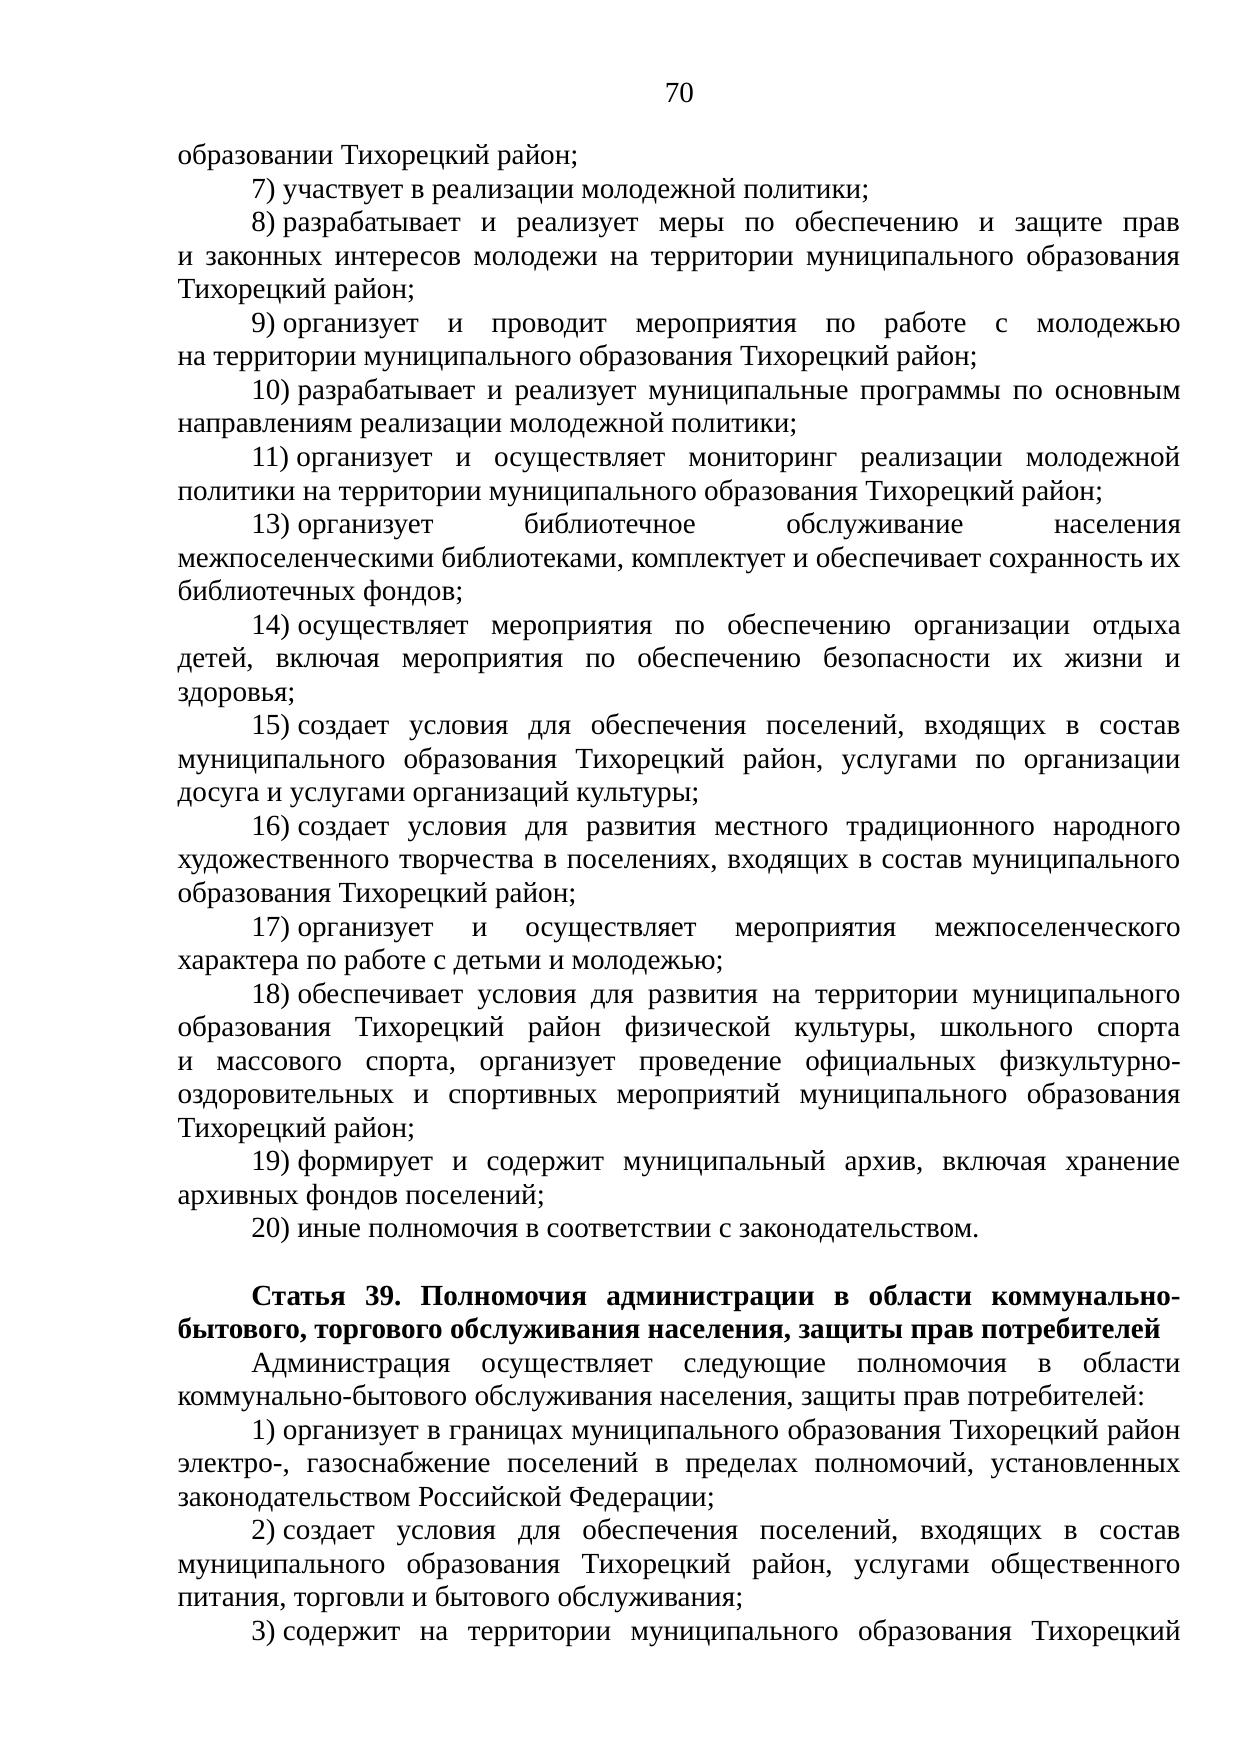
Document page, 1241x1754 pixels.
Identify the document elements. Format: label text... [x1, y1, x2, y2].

text 10) разрабатывает и реализует муниципальные программы по основным направлениям реализации молодежной политики; [177, 372, 1181, 439]
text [177, 137, 1181, 171]
text 8) разрабатывает и реализует меры по обеспечению и защите прав и законных интересов молодежи на территории муниципального образования Тихорецкий район; [177, 204, 1181, 305]
text 11) организует и осуществляет мониторинг реализации молодежной политики на территории муниципального образования Тихорецкий район; [177, 439, 1181, 506]
text 18) обеспечивает условия для развития на территории муниципального образования Тихорецкий район физической культуры, школьного спорта и массового спорта, организует проведение официальных физкультурно-оздоровительных и спортивных мероприятий муниципального образования Тихорецкий район; [177, 976, 1181, 1143]
text 19) формирует и содержит муниципальный архив, включая хранение архивных фондов поселений; [177, 1143, 1181, 1211]
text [177, 1613, 1181, 1647]
text 16) создает условия для развития местного традиционного народного художественного творчества в поселениях, входящих в состав муниципального образования Тихорецкий район; [177, 808, 1181, 909]
text 13) организует библиотечное обслуживание населения межпоселенческими библиотеками, комплектует и обеспечивает сохранность их библиотечных фондов; [177, 506, 1181, 607]
text Администрация осуществляет следующие полномочия в области коммунально-бытового обслуживания населения, защиты прав потребителей: [177, 1345, 1181, 1412]
text 1) организует в границах муниципального образования Тихорецкий район электро-, газоснабжение поселений в пределах полномочий, установленных законодательством Российской Федерации; [177, 1412, 1181, 1512]
text 14) осуществляет мероприятия по обеспечению организации отдыха детей, включая мероприятия по обеспечению безопасности их жизни и здоровья; [177, 607, 1181, 707]
text 17) организует и осуществляет мероприятия межпоселенческого характера по работе с детьми и молодежью; [177, 909, 1181, 976]
text 15) создает условия для обеспечения поселений, входящих в состав муниципального образования Тихорецкий район, услугами по организации досуга и услугами организаций культуры; [177, 707, 1181, 808]
subtitle Статья 39. Полномочия администрации в области коммунально-бытового, торгового обслуживания населения, защиты прав потребителей [177, 1278, 1181, 1345]
text 7) участвует в реализации молодежной политики; [177, 171, 1181, 204]
text 2) создает условия для обеспечения поселений, входящих в состав муниципального образования Тихорецкий район, услугами общественного питания, торговли и бытового обслуживания; [177, 1512, 1181, 1613]
text 9) организует и проводит мероприятия по работе с молодежью на территории муниципального образования Тихорецкий район; [177, 305, 1181, 372]
text 20) иные полномочия в соответствии с законодательством. [177, 1211, 1181, 1244]
